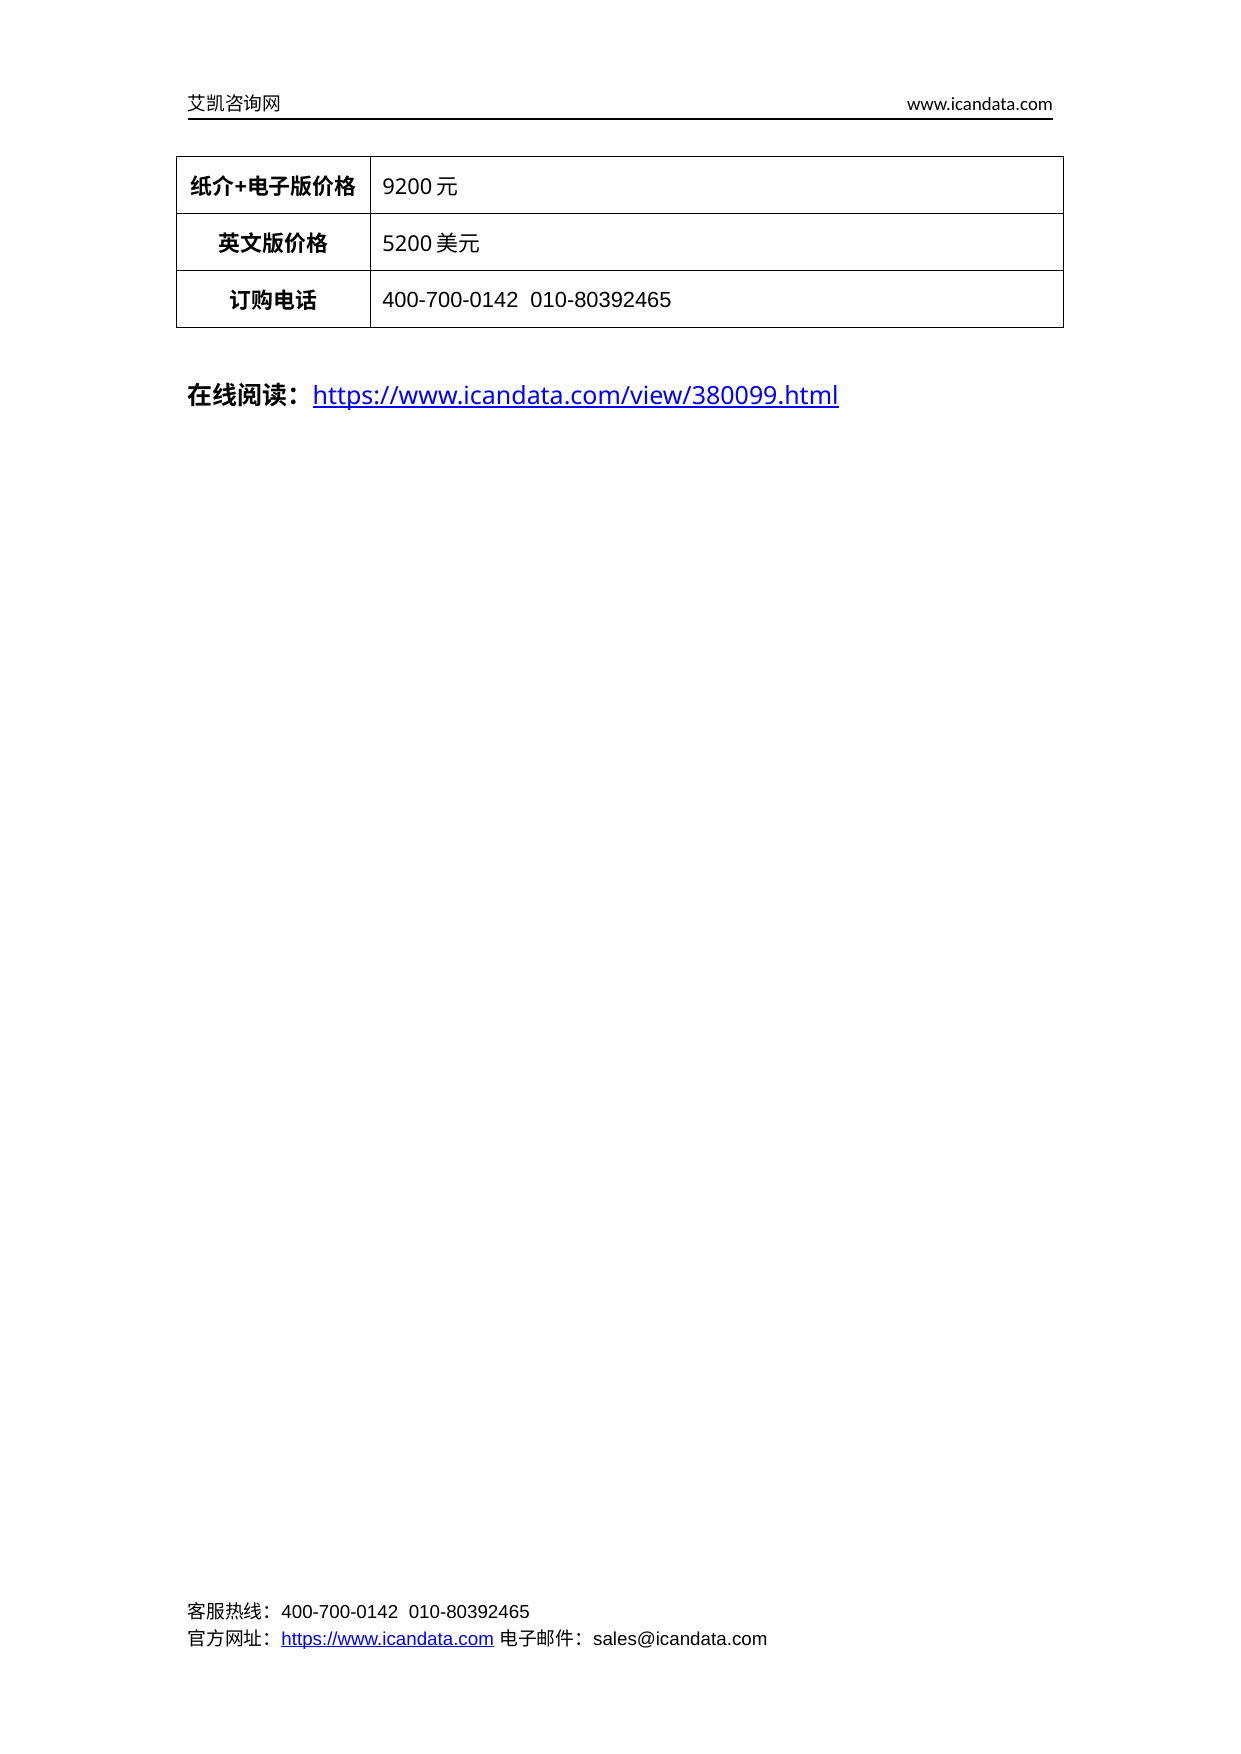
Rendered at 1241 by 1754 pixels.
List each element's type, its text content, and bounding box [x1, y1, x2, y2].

table_cell 英文版价格 [177, 214, 370, 270]
table_cell 纸介+电子版价格 [177, 157, 370, 213]
text 在线阅读：https://www.icandata.com/view/380099.html [187, 361, 1053, 426]
table_cell 5200美元 [371, 214, 1063, 270]
table_cell 400-700-0142 010-80392465 [371, 271, 1063, 327]
table_cell 9200元 [371, 157, 1063, 213]
table_cell 订购电话 [177, 271, 370, 327]
